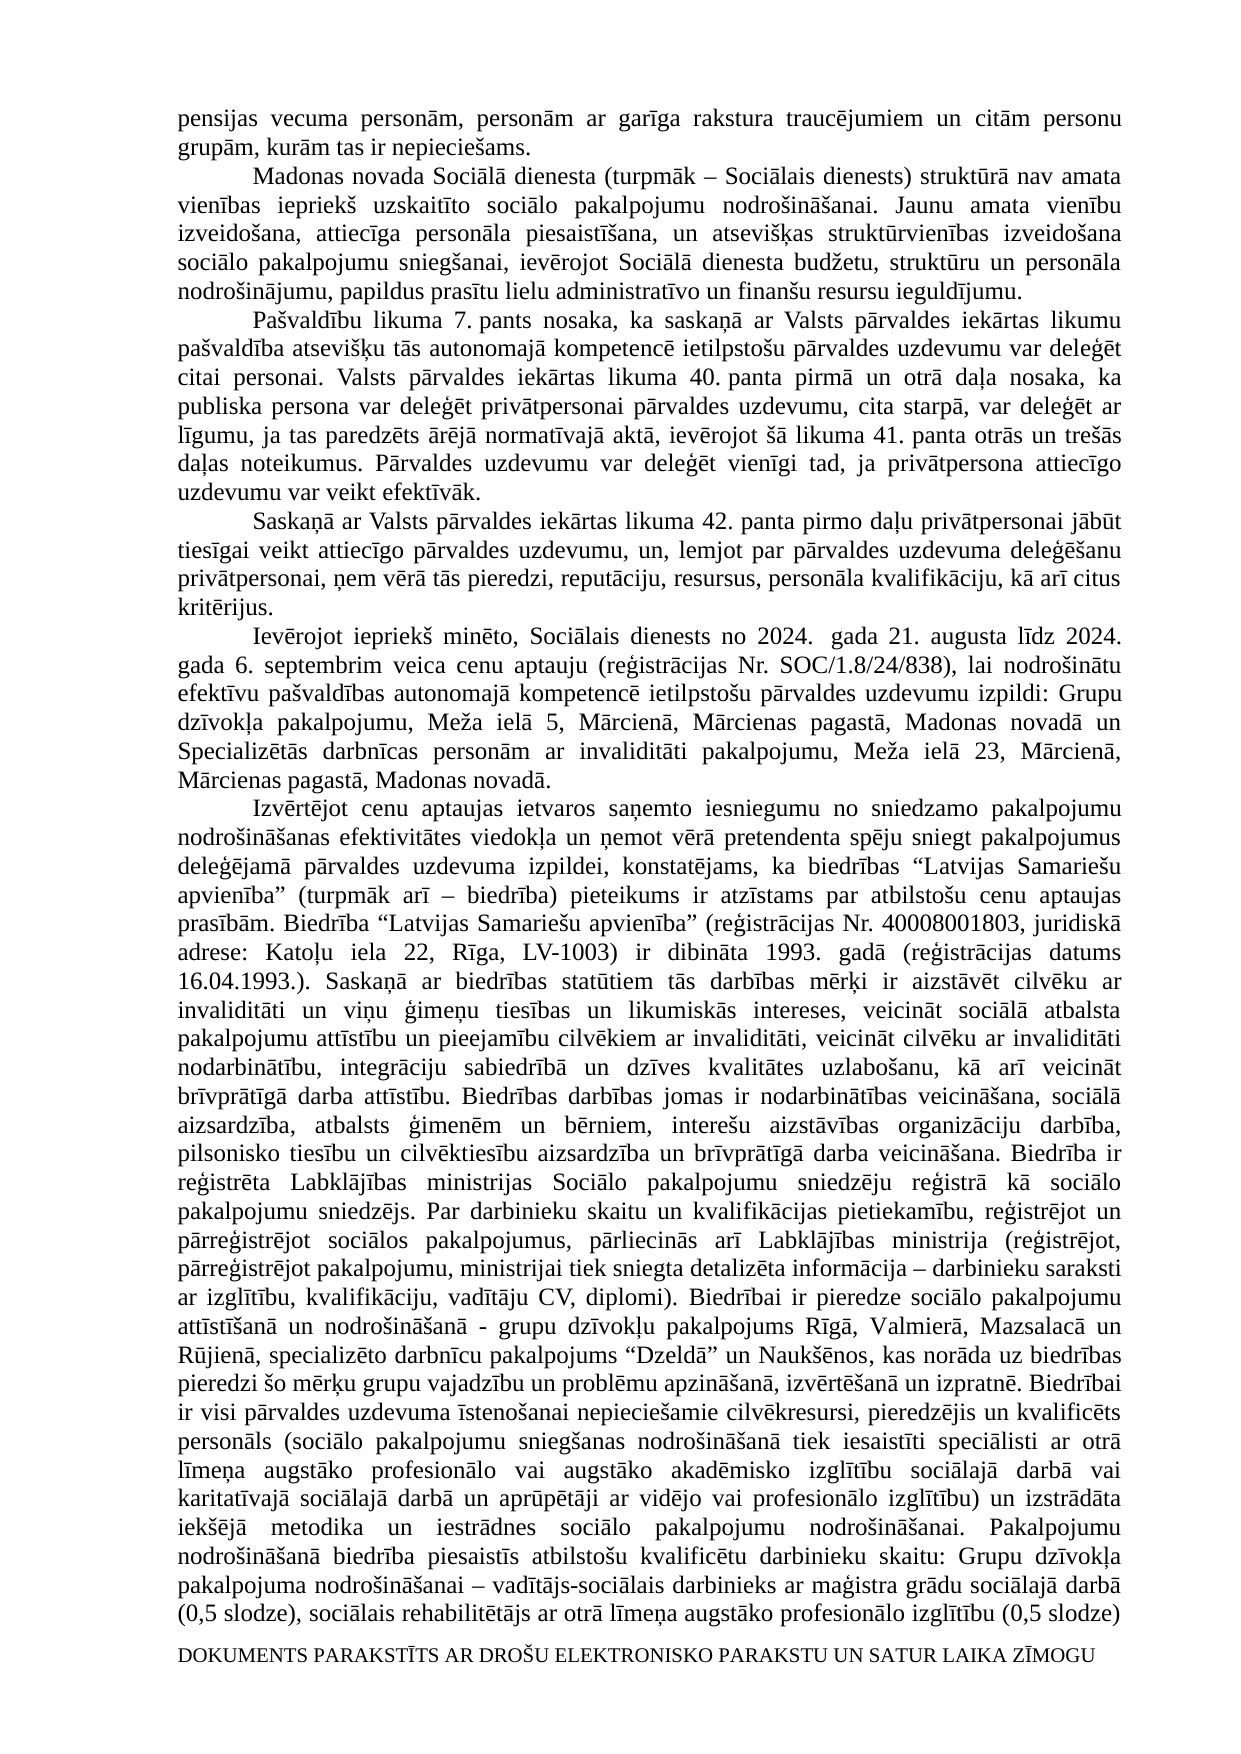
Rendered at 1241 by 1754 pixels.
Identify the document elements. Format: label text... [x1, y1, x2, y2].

text Madonas novada Sociālā dienesta (turpmāk – Sociālais dienests) struktūrā nav amata vienības iepriekš uzskaitīto sociālo pakalpojumu nodrošināšanai. Jaunu amata vienību izveidošana, attiecīga personāla piesaistīšana, un atsevišķas struktūrvienības izveidošana sociālo pakalpojumu sniegšanai, ievērojot Sociālā dienesta budžetu, struktūru un personāla nodrošinājumu, papildus prasītu lielu administratīvo un finanšu resursu ieguldījumu. [177, 161, 1122, 305]
text Pašvaldību likuma 7. pants nosaka, ka saskaņā ar Valsts pārvaldes iekārtas likumu pašvaldība atsevišķu tās autonomajā kompetencē ietilpstošu pārvaldes uzdevumu var deleģēt citai personai. Valsts pārvaldes iekārtas likuma 40. panta pirmā un otrā daļa nosaka, ka publiska persona var deleģēt privātpersonai pārvaldes uzdevumu, cita starpā, var deleģēt ar līgumu, ja tas paredzēts ārējā normatīvajā aktā, ievērojot šā likuma 41. panta otrās un trešās daļas noteikumus. Pārvaldes uzdevumu var deleģēt vienīgi tad, ja privātpersona attiecīgo uzdevumu var veikt efektīvāk. [177, 305, 1122, 506]
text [177, 103, 1122, 161]
text Ievērojot iepriekš minēto, Sociālais dienests no 2024. gada 21. augusta līdz 2024. gada 6. septembrim veica cenu aptauju (reģistrācijas Nr. SOC/1.8/24/838), lai nodrošinātu efektīvu pašvaldības autonomajā kompetencē ietilpstošu pārvaldes uzdevumu izpildi: Grupu dzīvokļa pakalpojumu, Meža ielā 5, Mārcienā, Mārcienas pagastā, Madonas novadā un Specializētās darbnīcas personām ar invaliditāti pakalpojumu, Meža ielā 23, Mārcienā, Mārcienas pagastā, Madonas novadā. [177, 621, 1122, 793]
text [177, 793, 1122, 1627]
text Saskaņā ar Valsts pārvaldes iekārtas likuma 42. panta pirmo daļu privātpersonai jābūt tiesīgai veikt attiecīgo pārvaldes uzdevumu, un, lemjot par pārvaldes uzdevuma deleģēšanu privātpersonai, ņem vērā tās pieredzi, reputāciju, resursus, personāla kvalifikāciju, kā arī citus kritērijus. [177, 506, 1122, 621]
